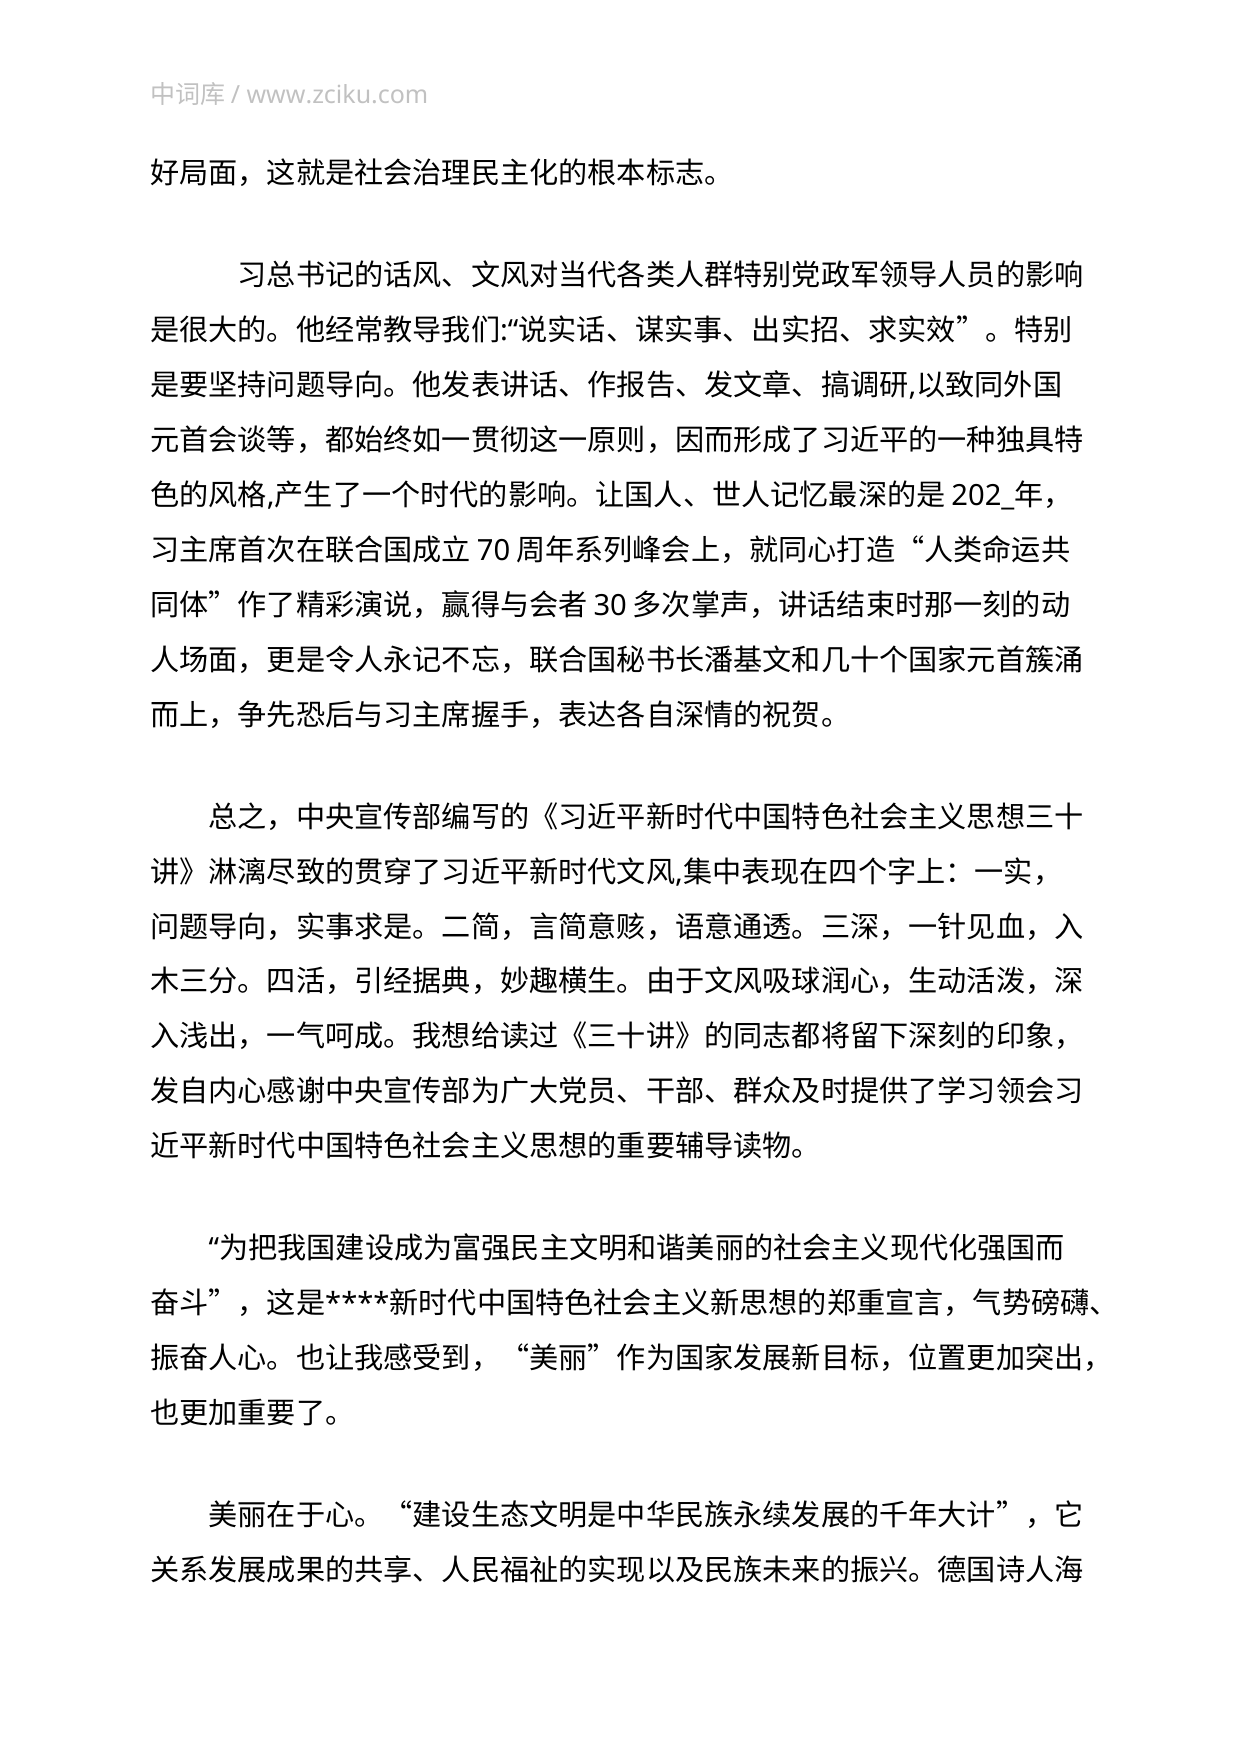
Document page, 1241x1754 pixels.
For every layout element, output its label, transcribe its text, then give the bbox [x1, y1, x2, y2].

text 习总书记的话风、文风对当代各类人群特别党政军领导人员的影响是很大的。他经常教导我们:“说实话、谋实事、出实招、求实效”。特别是要坚持问题导向。他发表讲话、作报告、发文章、搞调研,以致同外国元首会谈等，都始终如一贯彻这一原则，因而形成了习近平的一种独具特色的风格,产生了一个时代的影响。让国人、世人记忆最深的是202_年，习主席首次在联合国成立70周年系列峰会上，就同心打造“人类命运共同体”作了精彩演说，赢得与会者30多次掌声，讲话结束时那一刻的动人场面，更是令人永记不忘，联合国秘书长潘基文和几十个国家元首簇涌而上，争先恐后与习主席握手，表达各自深情的祝贺。 [150, 252, 1090, 734]
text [150, 150, 1090, 192]
text “为把我国建设成为富强民主文明和谐美丽的社会主义现代化强国而奋斗”，这是****新时代中国特色社会主义新思想的郑重宣言，气势磅礴、振奋人心。也让我感受到，“美丽”作为国家发展新目标，位置更加突出，也更加重要了。 [150, 1224, 1090, 1432]
text 总之，中央宣传部编写的《习近平新时代中国特色社会主义思想三十讲》淋漓尽致的贯穿了习近平新时代文风,集中表现在四个字上：一实，问题导向，实事求是。二简，言简意赅，语意通透。三深，一针见血，入木三分。四活，引经据典，妙趣横生。由于文风吸球润心，生动活泼，深入浅出，一气呵成。我想给读过《三十讲》的同志都将留下深刻的印象，发自内心感谢中央宣传部为广大党员、干部、群众及时提供了学习领会习近平新时代中国特色社会主义思想的重要辅导读物。 [150, 793, 1090, 1165]
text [150, 1491, 1090, 1588]
